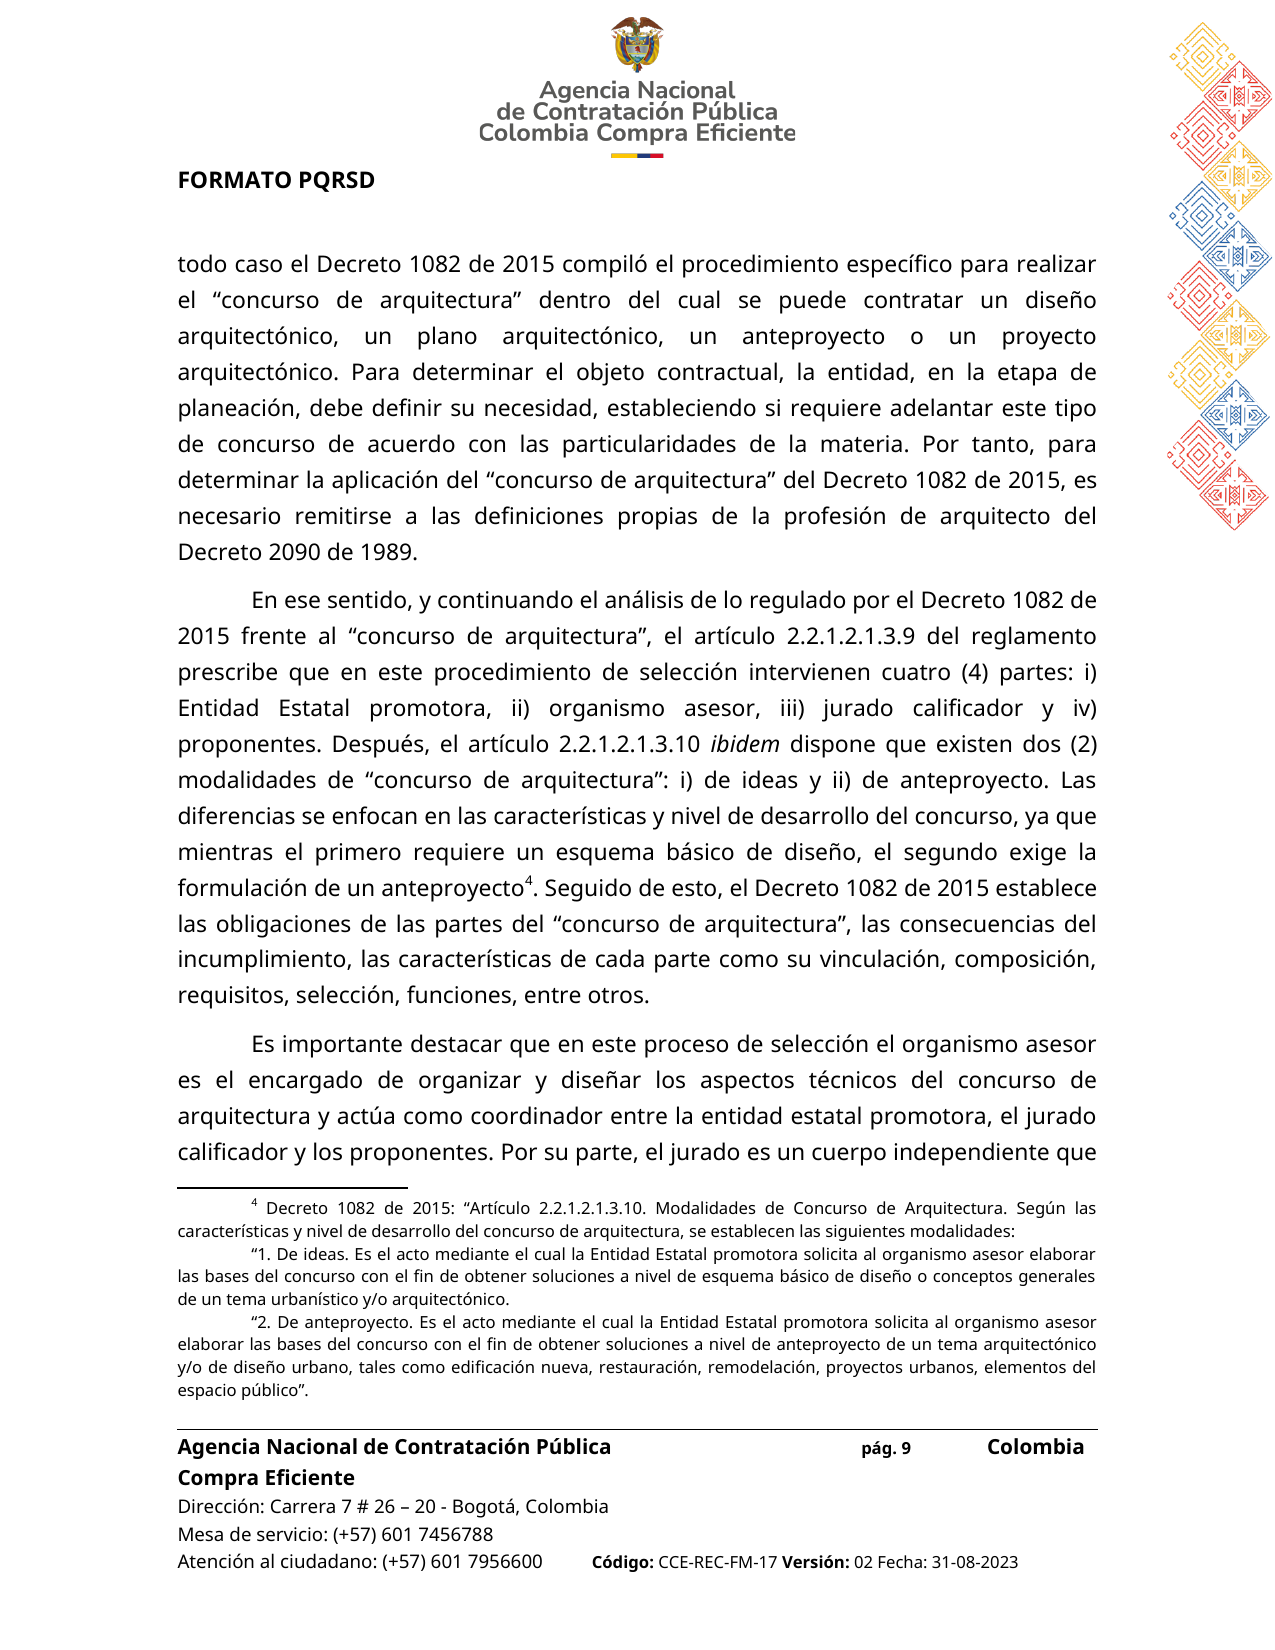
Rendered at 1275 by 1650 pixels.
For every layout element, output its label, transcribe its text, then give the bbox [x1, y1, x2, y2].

picture [1165, 22, 1272, 528]
text Específicamente, el Decreto 2090 de 1989 define cada actividad del trabajo mencionado y, particularmente, el anteproyecto y el proyecto arquitectónico. En todo caso el Decreto 1082 de 2015 compiló el procedimiento específico para realizar el “concurso de arquitectura” dentro del cual se puede contratar un diseño arquitectónico, un plano arquitectónico, un anteproyecto o un proyecto arquitectónico. Para determinar el objeto contractual, la entidad, en la etapa de planeación, debe definir su necesidad, estableciendo si requiere adelantar este tipo de concurso de acuerdo con las particularidades de la materia. Por tanto, para determinar la aplicación del “concurso de arquitectura” del Decreto 1082 de 2015, es necesario remitirse a las definiciones propias de la profesión de arquitecto del Decreto 2090 de 1989. [177, 248, 1098, 567]
text En ese sentido, y continuando el análisis de lo regulado por el Decreto 1082 de 2015 frente al “concurso de arquitectura”, el artículo 2.2.1.2.1.3.9 del reglamento prescribe que en este procedimiento de selección intervienen cuatro (4) partes: i) Entidad Estatal promotora, ii) organismo asesor, iii) jurado calificador y iv) proponentes. Después, el artículo 2.2.1.2.1.3.10 ibidem dispone que existen dos (2) modalidades de “concurso de arquitectura”: i) de ideas y ii) de anteproyecto. Las diferencias se enfocan en las características y nivel de desarrollo del concurso, ya que mientras el primero requiere un esquema básico de diseño, el segundo exige la formulación de un anteproyecto. Seguido de esto, el Decreto 1082 de 2015 establece las obligaciones de las partes del “concurso de arquitectura”, las consecuencias del incumplimiento, las características de cada parte como su vinculación, composición, requisitos, selección, funciones, entre otros. [177, 584, 1098, 1011]
picture [479, 17, 796, 158]
